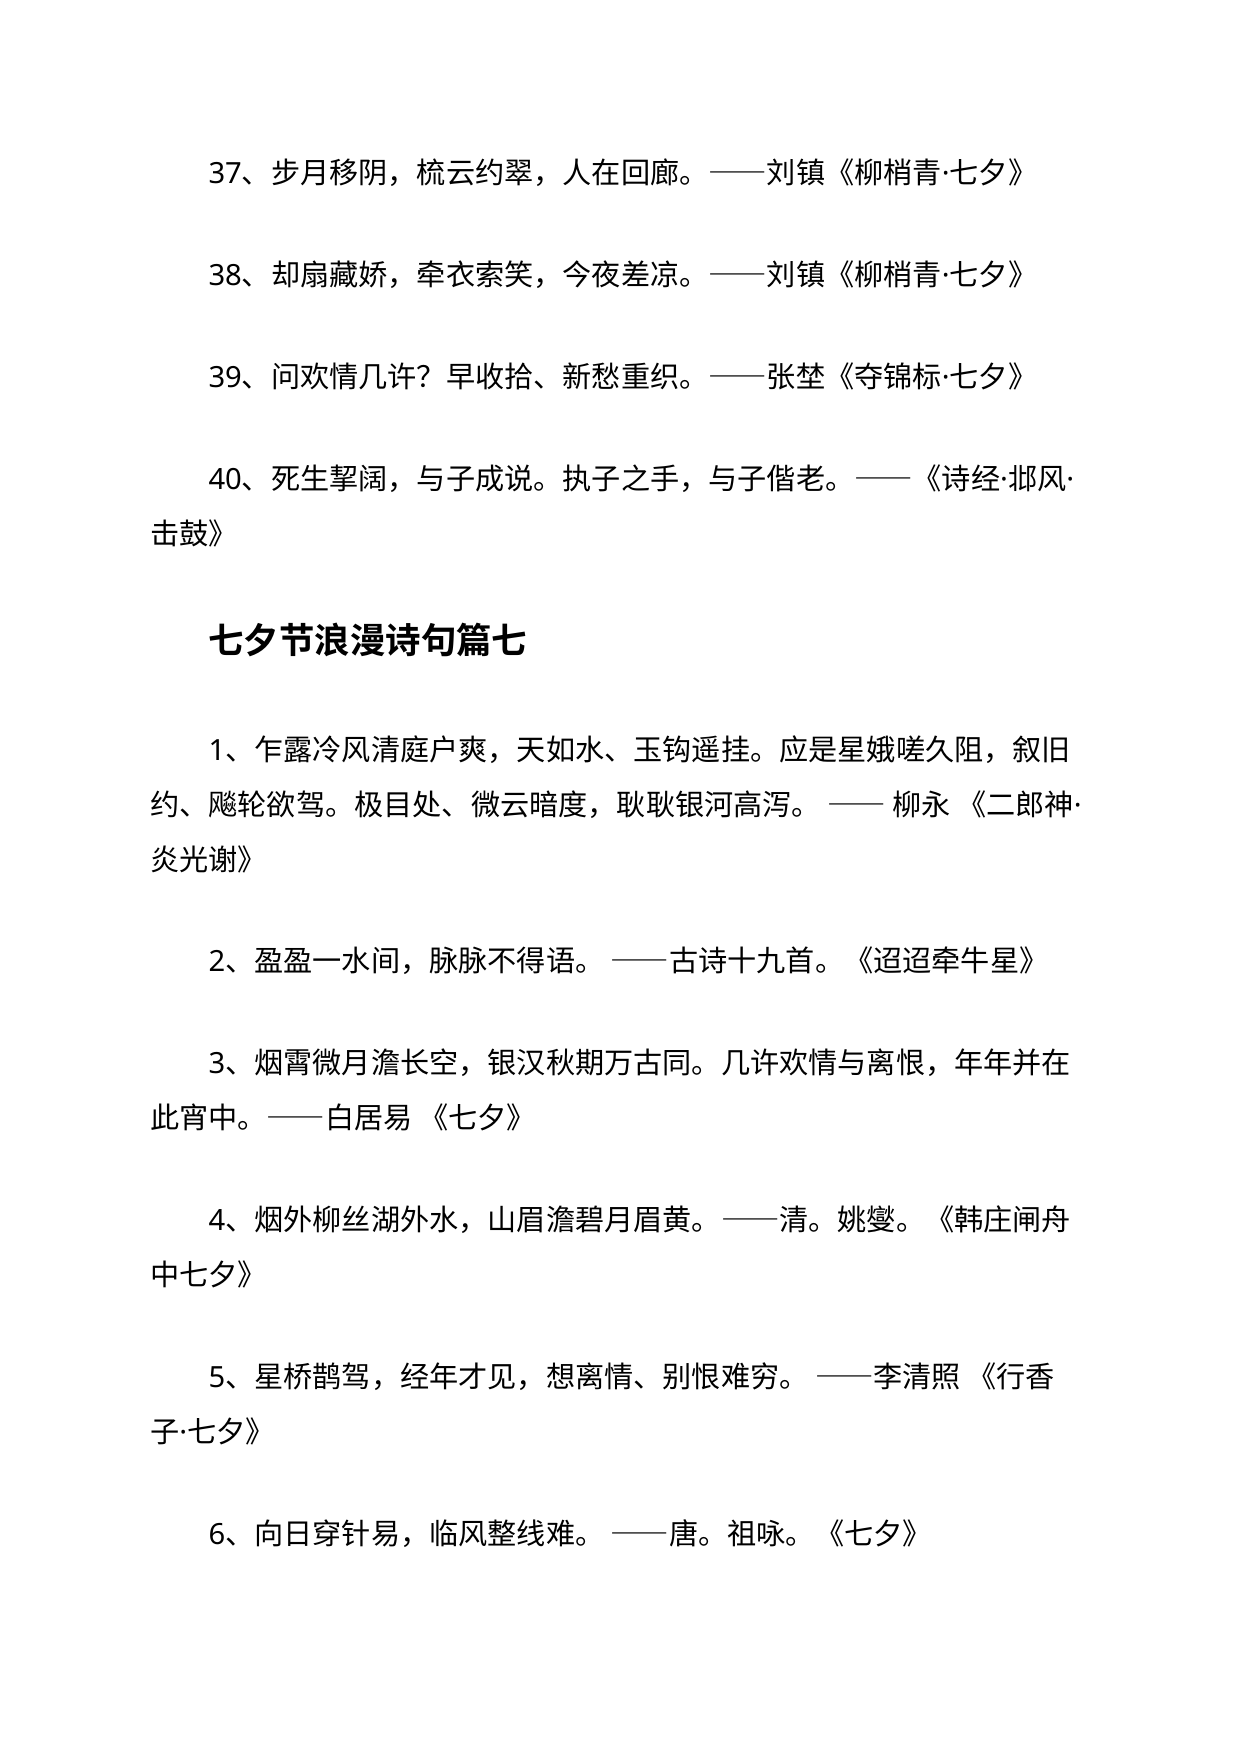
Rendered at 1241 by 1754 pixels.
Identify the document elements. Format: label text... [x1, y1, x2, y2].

text 2、盈盈一水间，脉脉不得语。 ——古诗十九首。《迢迢牵牛星》 [150, 938, 1090, 980]
text 6、向日穿针易，临风整线难。 ——唐。祖咏。《七夕》 [150, 1510, 1090, 1553]
text 37、步月移阴，梳云约翠，人在回廊。——刘镇《柳梢青·七夕》 [150, 150, 1090, 192]
text 38、却扇藏娇，牵衣索笑，今夜差凉。——刘镇《柳梢青·七夕》 [150, 252, 1090, 294]
text 七夕节浪漫诗句篇七 [150, 613, 1090, 664]
text 4、烟外柳丝湖外水，山眉澹碧月眉黄。——清。姚燮。《韩庄闸舟中七夕》 [150, 1197, 1090, 1294]
text 1、乍露冷风清庭户爽，天如水、玉钩遥挂。应是星娥嗟久阻，叙旧约、飚轮欲驾。极目处、微云暗度，耿耿银河高泻。 —— 柳永 《二郎神·炎光谢》 [150, 726, 1090, 878]
text 39、问欢情几许？早收拾、新愁重织。——张埜《夺锦标·七夕》 [150, 354, 1090, 396]
text 5、星桥鹊驾，经年才见，想离情、别恨难穷。 ——李清照 《行香子·七夕》 [150, 1353, 1090, 1451]
text 3、烟霄微月澹长空，银汉秋期万古同。几许欢情与离恨，年年并在此宵中。——白居易 《七夕》 [150, 1040, 1090, 1137]
text 40、死生挈阔，与子成说。执子之手，与子偕老。——《诗经·邶风·击鼓》 [150, 456, 1090, 553]
